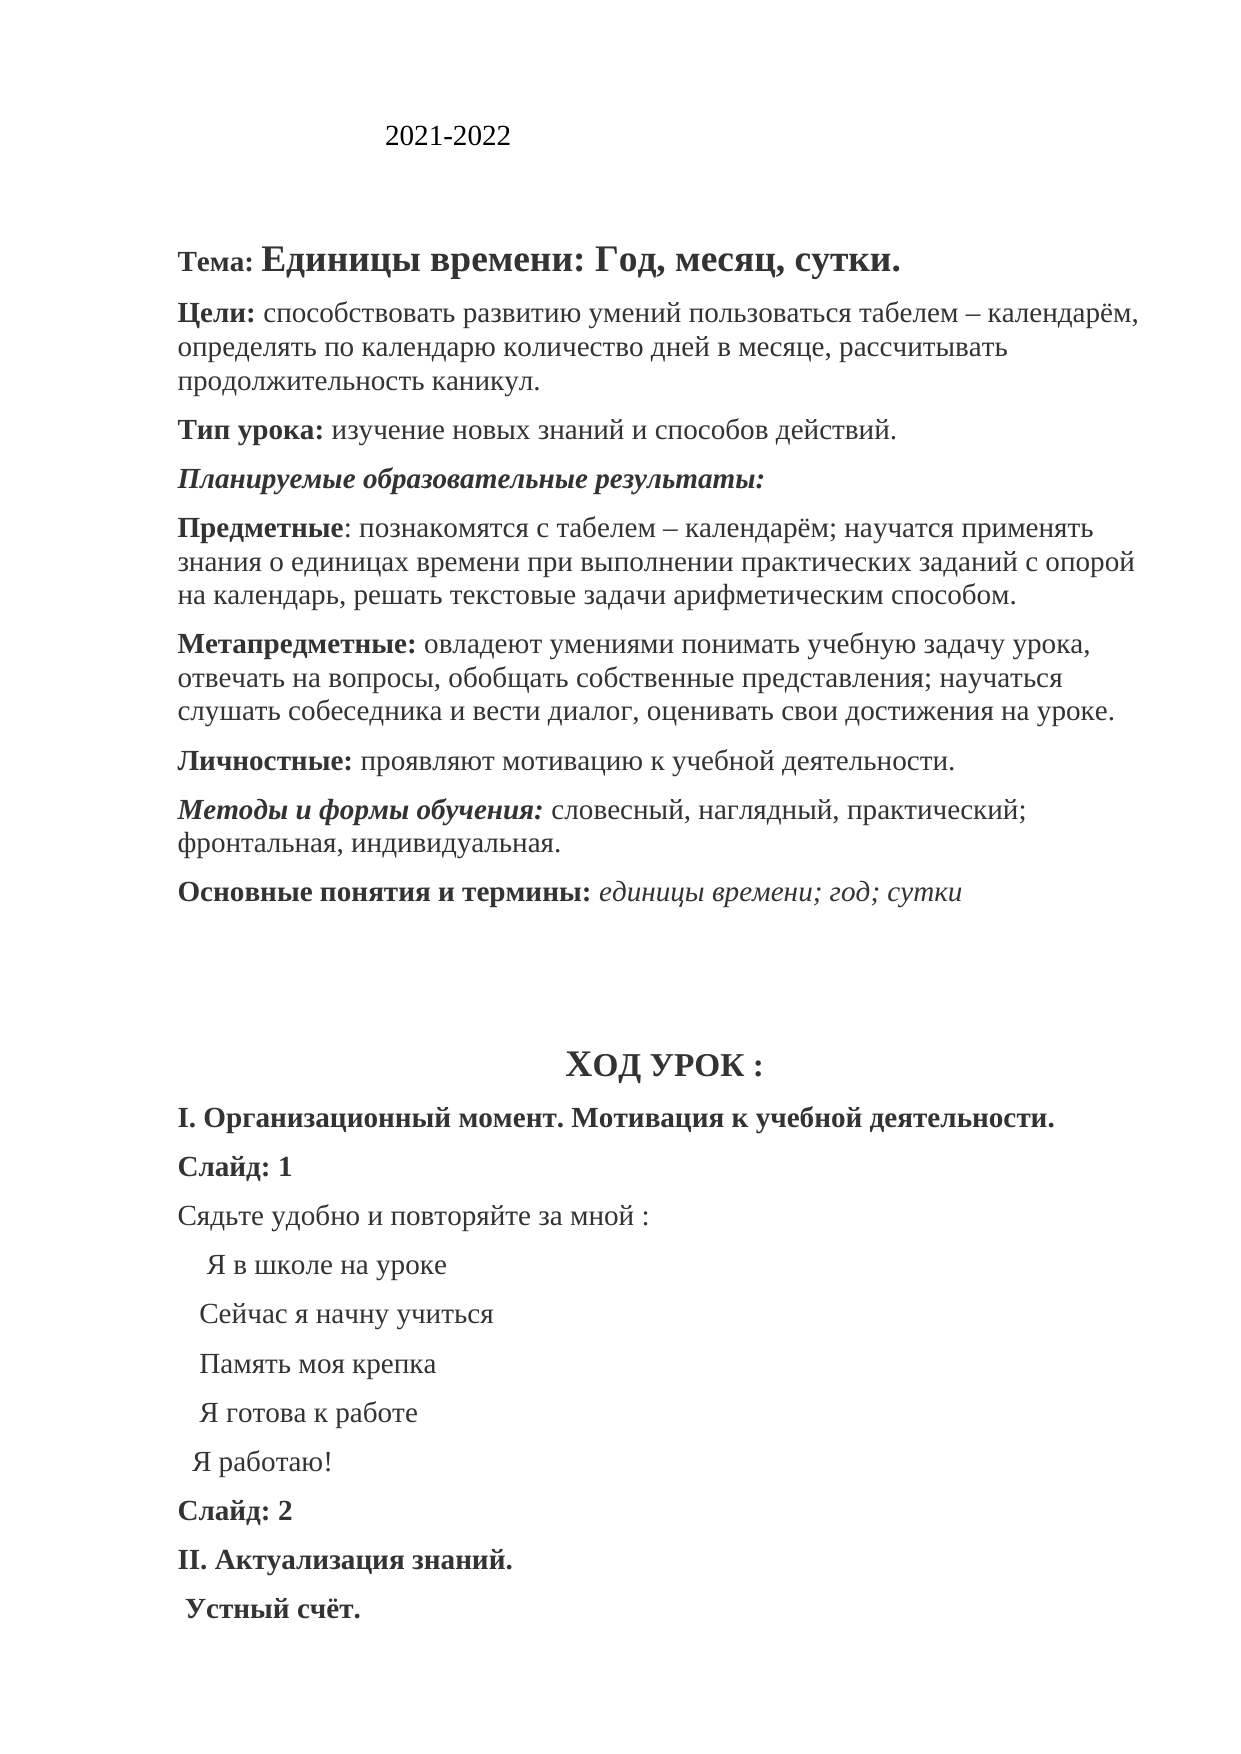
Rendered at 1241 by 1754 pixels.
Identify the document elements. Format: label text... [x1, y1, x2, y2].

text Сейчас я начну учиться [177, 1297, 1152, 1330]
text Тип урока: изучение новых знаний и способов действий. [177, 412, 1152, 445]
text Я готова к работе [177, 1395, 1152, 1428]
text Память моя крепка [177, 1346, 1152, 1379]
text Основные понятия и термины: единицы времени; год; сутки [177, 874, 1152, 908]
text Тема: Единицы времени: Год, месяц, сутки. [177, 237, 1152, 280]
text ХОД УРОК : [177, 1041, 1152, 1084]
text Слайд: 1 [177, 1149, 1152, 1183]
text Слайд: 2 [177, 1493, 1152, 1527]
text 2021-2022 [177, 118, 1152, 152]
text Устный счёт. [177, 1592, 1152, 1625]
text Цели: способствовать развитию умений пользоваться табелем – календарём, определять по календарю количество дней в месяце, рассчитывать продолжительность каникул. [177, 296, 1152, 396]
text Предметные: познакомятся с табелем – календарём; научатся применять знания о единицах времени при выполнении практических заданий с опорой на календарь, решать текстовые задачи арифметическим способом. [177, 510, 1152, 611]
text II. Актуализация знаний. [177, 1542, 1152, 1576]
text Сядьте удобно и повторяйте за мной : [177, 1198, 1152, 1232]
text Планируемые образовательные результаты: [177, 461, 1152, 494]
text I. Организационный момент. Мотивация к учебной деятельности. [177, 1100, 1152, 1133]
text Я работаю! [177, 1444, 1152, 1478]
text Методы и формы обучения: словесный, наглядный, практический; фронтальная, индивидуальная. [177, 792, 1152, 859]
text Я в школе на уроке [177, 1247, 1152, 1281]
text Метапредметные: овладеют умениями понимать учебную задачу урока, отвечать на вопросы, обобщать собственные представления; научаться слушать собеседника и вести диалог, оценивать свои достижения на уроке. [177, 626, 1152, 727]
text Личностные: проявляют мотивацию к учебной деятельности. [177, 743, 1152, 776]
